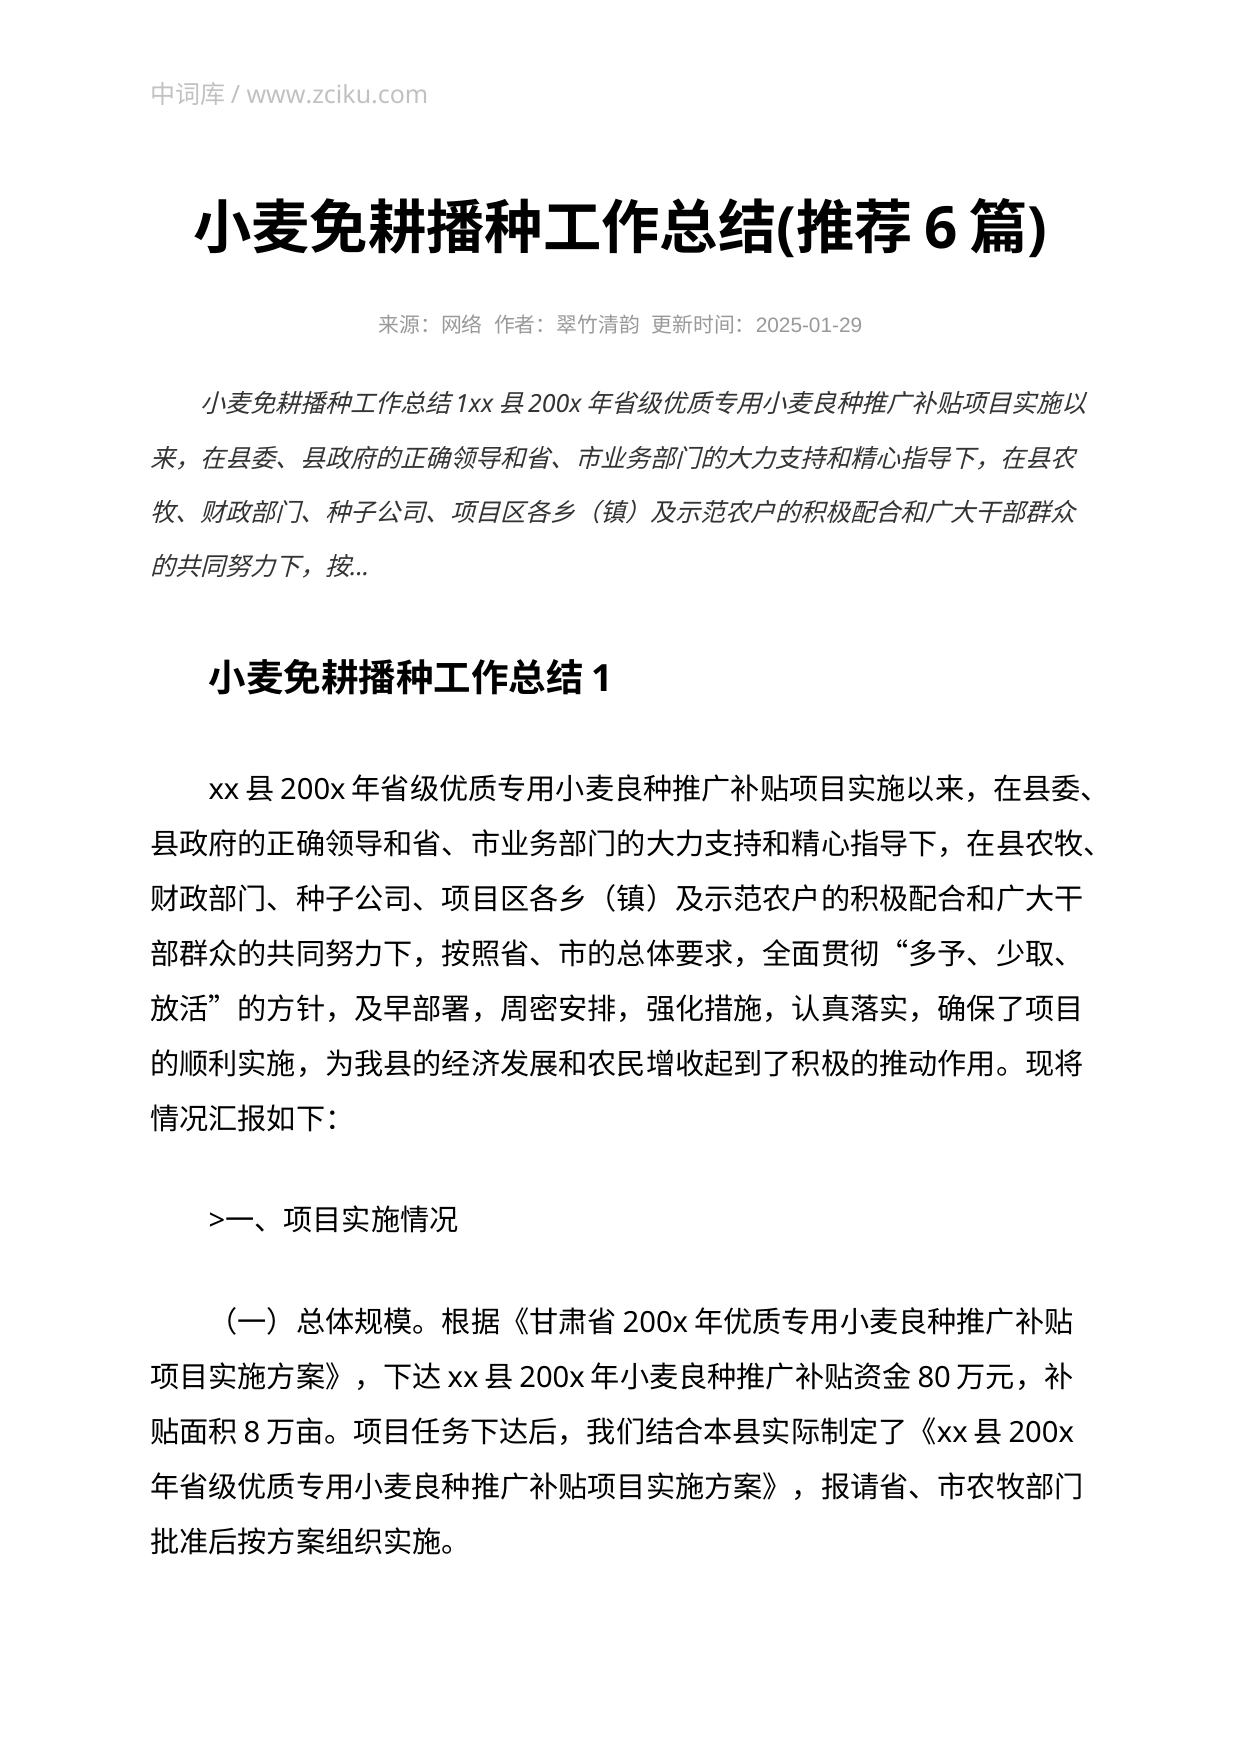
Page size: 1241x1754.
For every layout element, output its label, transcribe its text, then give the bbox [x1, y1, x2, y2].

text （一）总体规模。根据《甘肃省200x年优质专用小麦良种推广补贴项目实施方案》，下达xx县200x年小麦良种推广补贴资金80万元，补贴面积8万亩。项目任务下达后，我们结合本县实际制定了《xx县200x年省级优质专用小麦良种推广补贴项目实施方案》，报请省、市农牧部门批准后按方案组织实施。 [150, 1299, 1090, 1561]
text 小麦免耕播种工作总结1xx县200x年省级优质专用小麦良种推广补贴项目实施以来，在县委、县政府的正确领导和省、市业务部门的大力支持和精心指导下，在县农牧、财政部门、种子公司、项目区各乡（镇）及示范农户的积极配合和广大干部群众的共同努力下，按... [150, 384, 1090, 583]
text >一、项目实施情况 [150, 1197, 1090, 1239]
text 来源：网络 作者：翠竹清韵 更新时间：2025-01-29 [150, 313, 1090, 337]
subtitle 小麦免耕播种工作总结(推荐6篇) [150, 181, 1090, 266]
text xx县200x年省级优质专用小麦良种推广补贴项目实施以来，在县委、县政府的正确领导和省、市业务部门的大力支持和精心指导下，在县农牧、财政部门、种子公司、项目区各乡（镇）及示范农户的积极配合和广大干部群众的共同努力下，按照省、市的总体要求，全面贯彻“多予、少取、放活”的方针，及早部署，周密安排，强化措施，认真落实，确保了项目的顺利实施，为我县的经济发展和农民增收起到了积极的推动作用。现将情况汇报如下： [150, 766, 1090, 1137]
text 小麦免耕播种工作总结1 [150, 648, 1090, 703]
